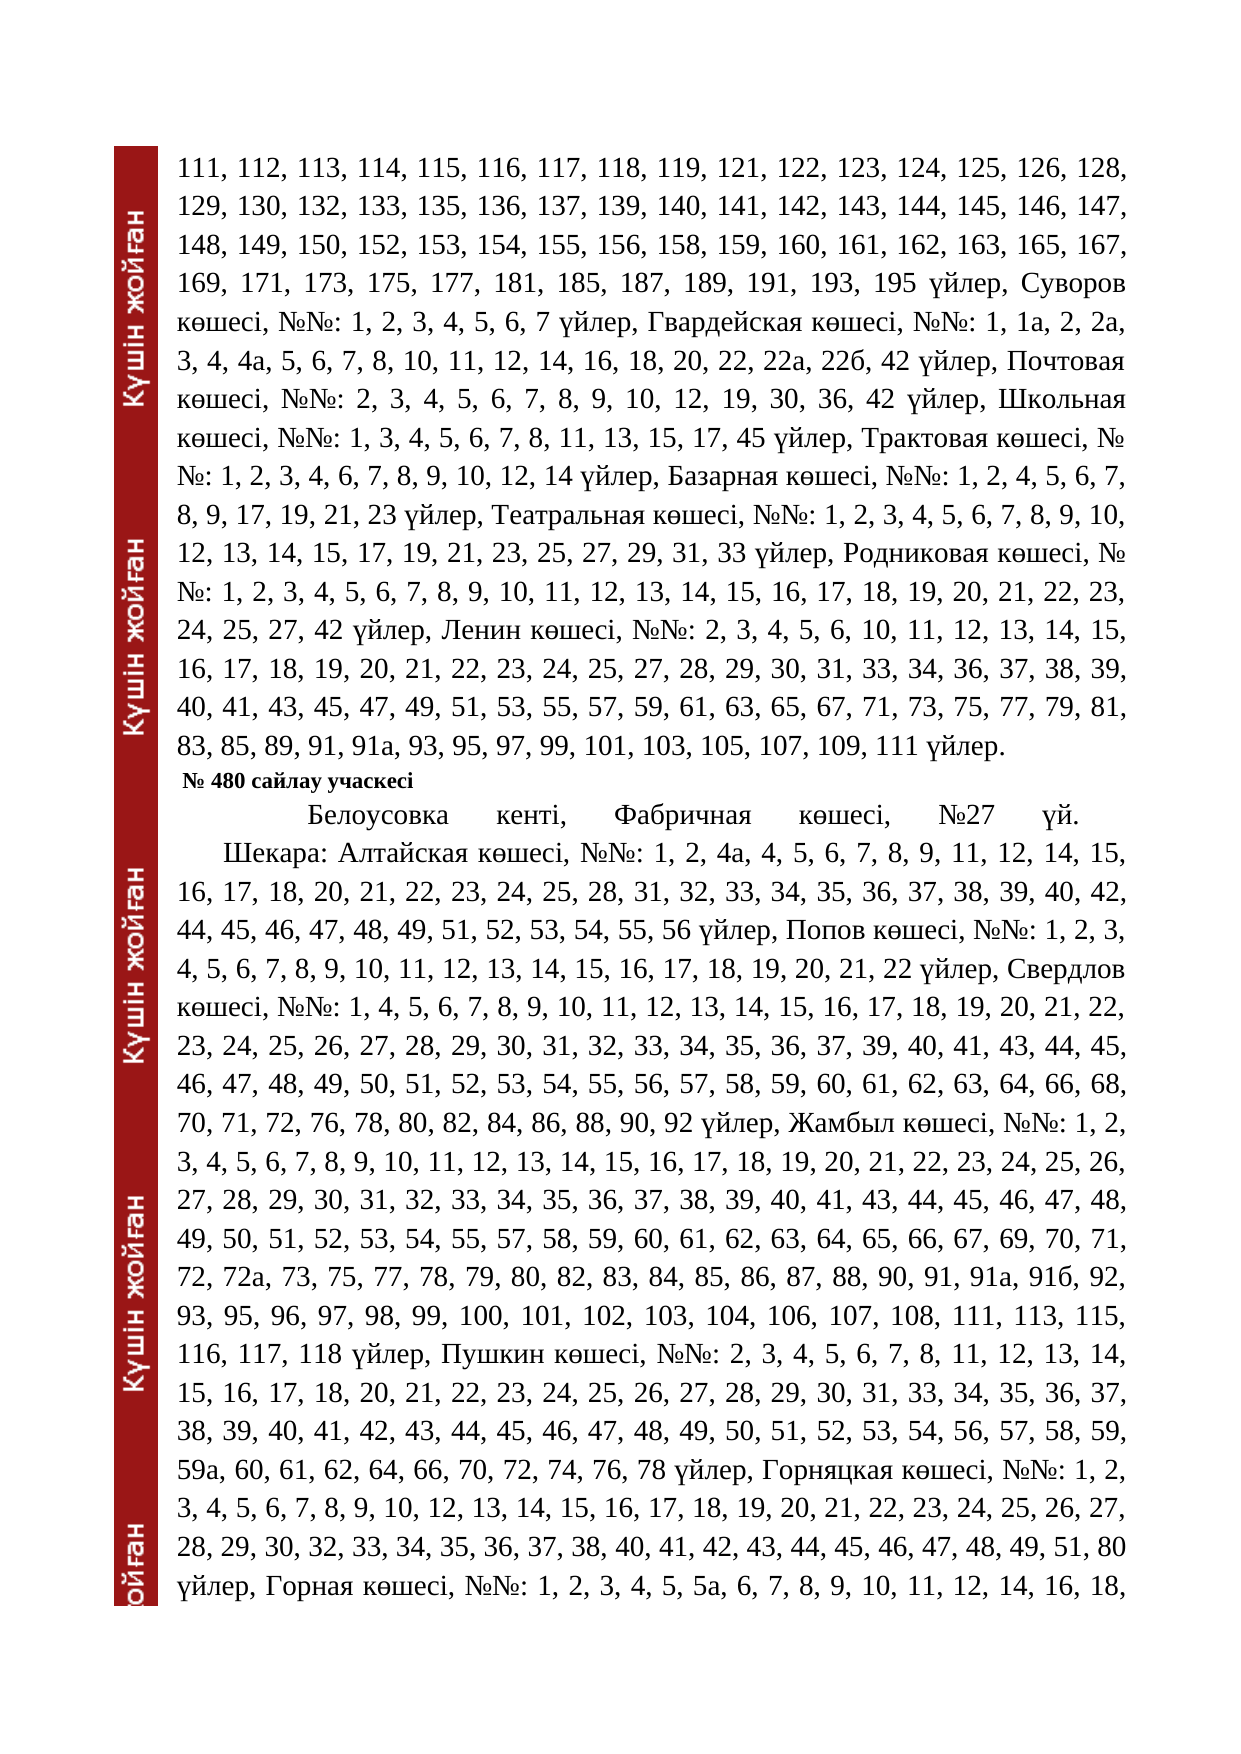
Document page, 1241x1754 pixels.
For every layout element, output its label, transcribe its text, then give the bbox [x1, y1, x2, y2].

picture [114, 1601, 158, 1606]
picture [114, 793, 158, 797]
picture [114, 762, 158, 767]
picture [114, 146, 158, 150]
text № 480 сайлау учаскесі [112, 767, 1128, 793]
